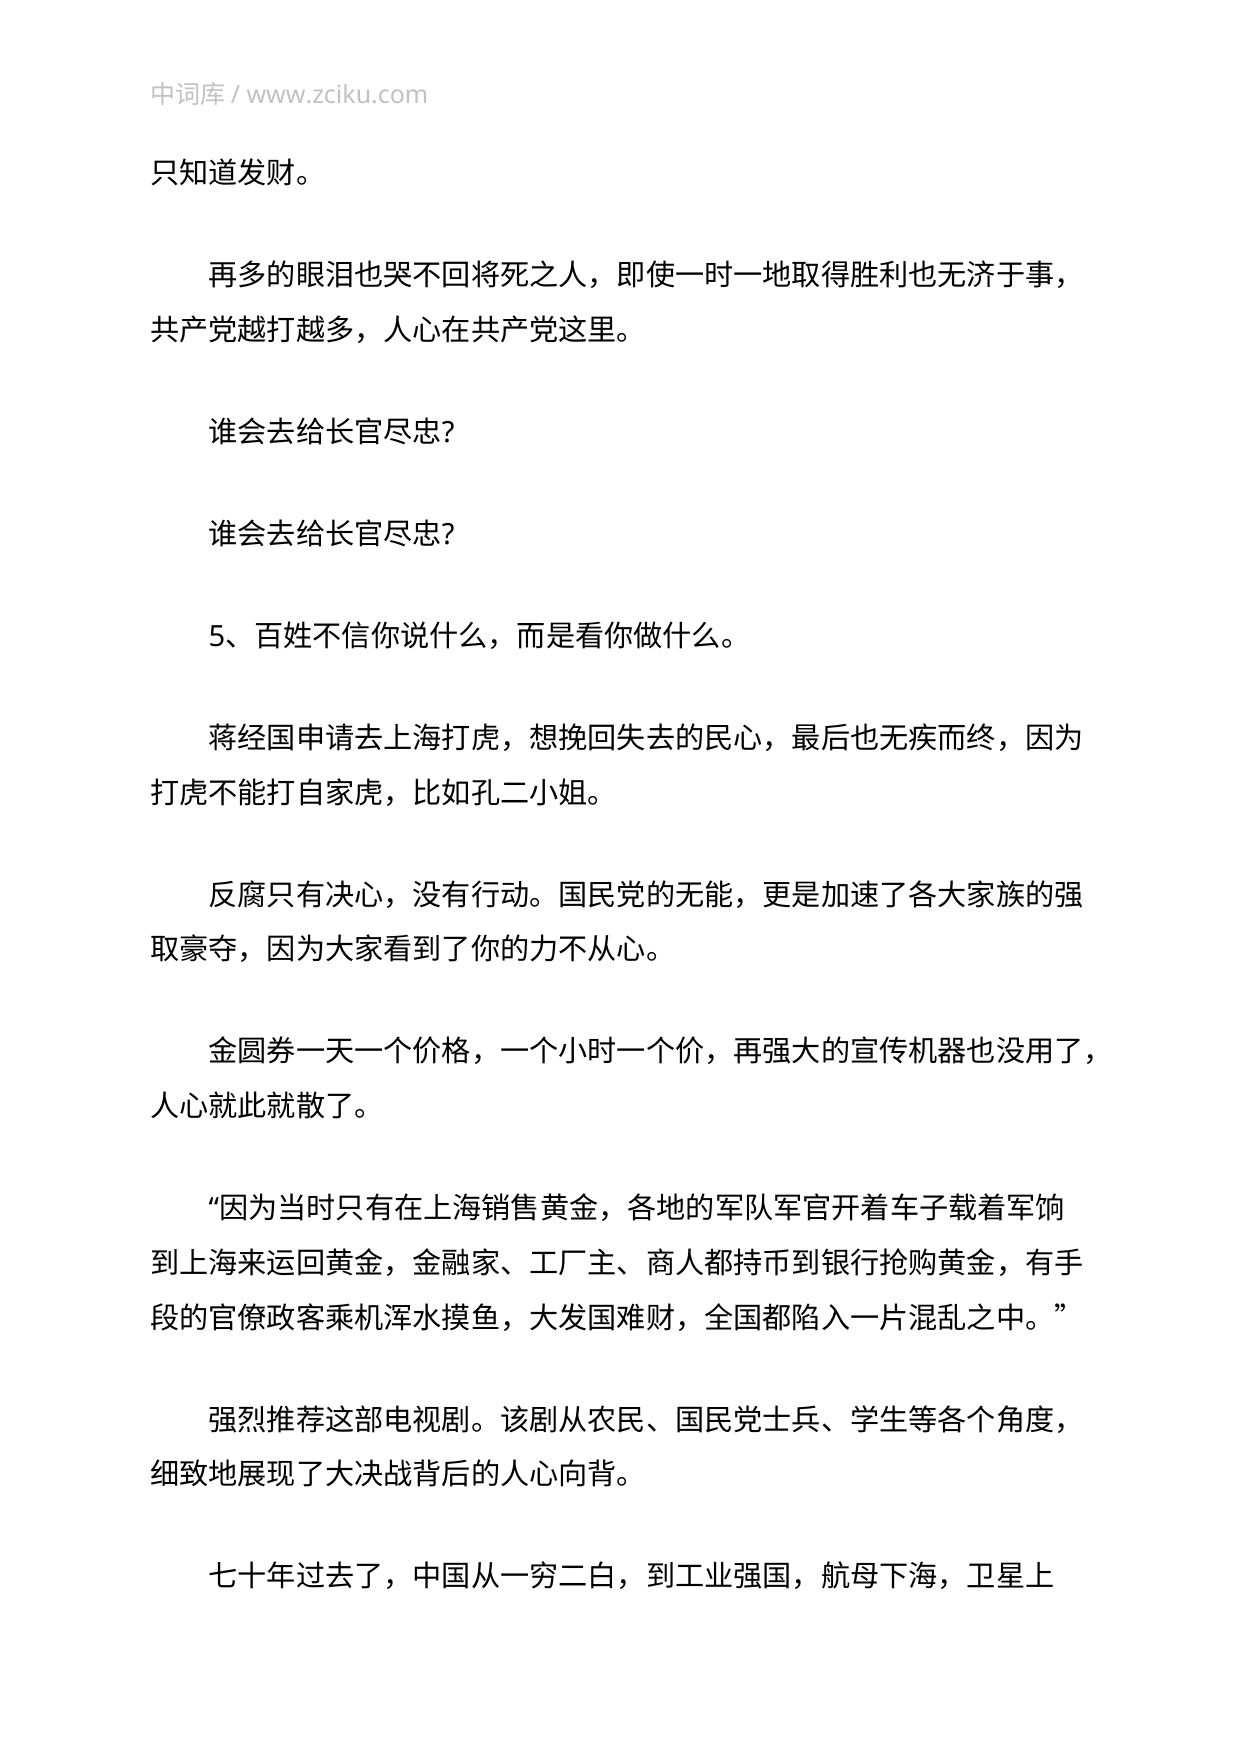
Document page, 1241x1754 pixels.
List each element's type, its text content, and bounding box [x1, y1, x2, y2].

text 金圆券一天一个价格，一个小时一个价，再强大的宣传机器也没用了，人心就此就散了。 [150, 1028, 1090, 1125]
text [150, 1553, 1090, 1595]
text 反腐只有决心，没有行动。国民党的无能，更是加速了各大家族的强取豪夺，因为大家看到了你的力不从心。 [150, 871, 1090, 968]
text 谁会去给长官尽忠? [150, 408, 1090, 451]
text “因为当时只有在上海销售黄金，各地的军队军官开着车子载着军饷到上海来运回黄金，金融家、工厂主、商人都持币到银行抢购黄金，有手段的官僚政客乘机浑水摸鱼，大发国难财，全国都陷入一片混乱之中。” [150, 1184, 1090, 1337]
text 再多的眼泪也哭不回将死之人，即使一时一地取得胜利也无济于事，共产党越打越多，人心在共产党这里。 [150, 252, 1090, 349]
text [150, 150, 1090, 192]
text 谁会去给长官尽忠? [150, 510, 1090, 553]
text 5、百姓不信你说什么，而是看你做什么。 [150, 612, 1090, 655]
text 强烈推荐这部电视剧。该剧从农民、国民党士兵、学生等各个角度，细致地展现了大决战背后的人心向背。 [150, 1396, 1090, 1493]
text 蒋经国申请去上海打虎，想挽回失去的民心，最后也无疾而终，因为打虎不能打自家虎，比如孔二小姐。 [150, 714, 1090, 812]
